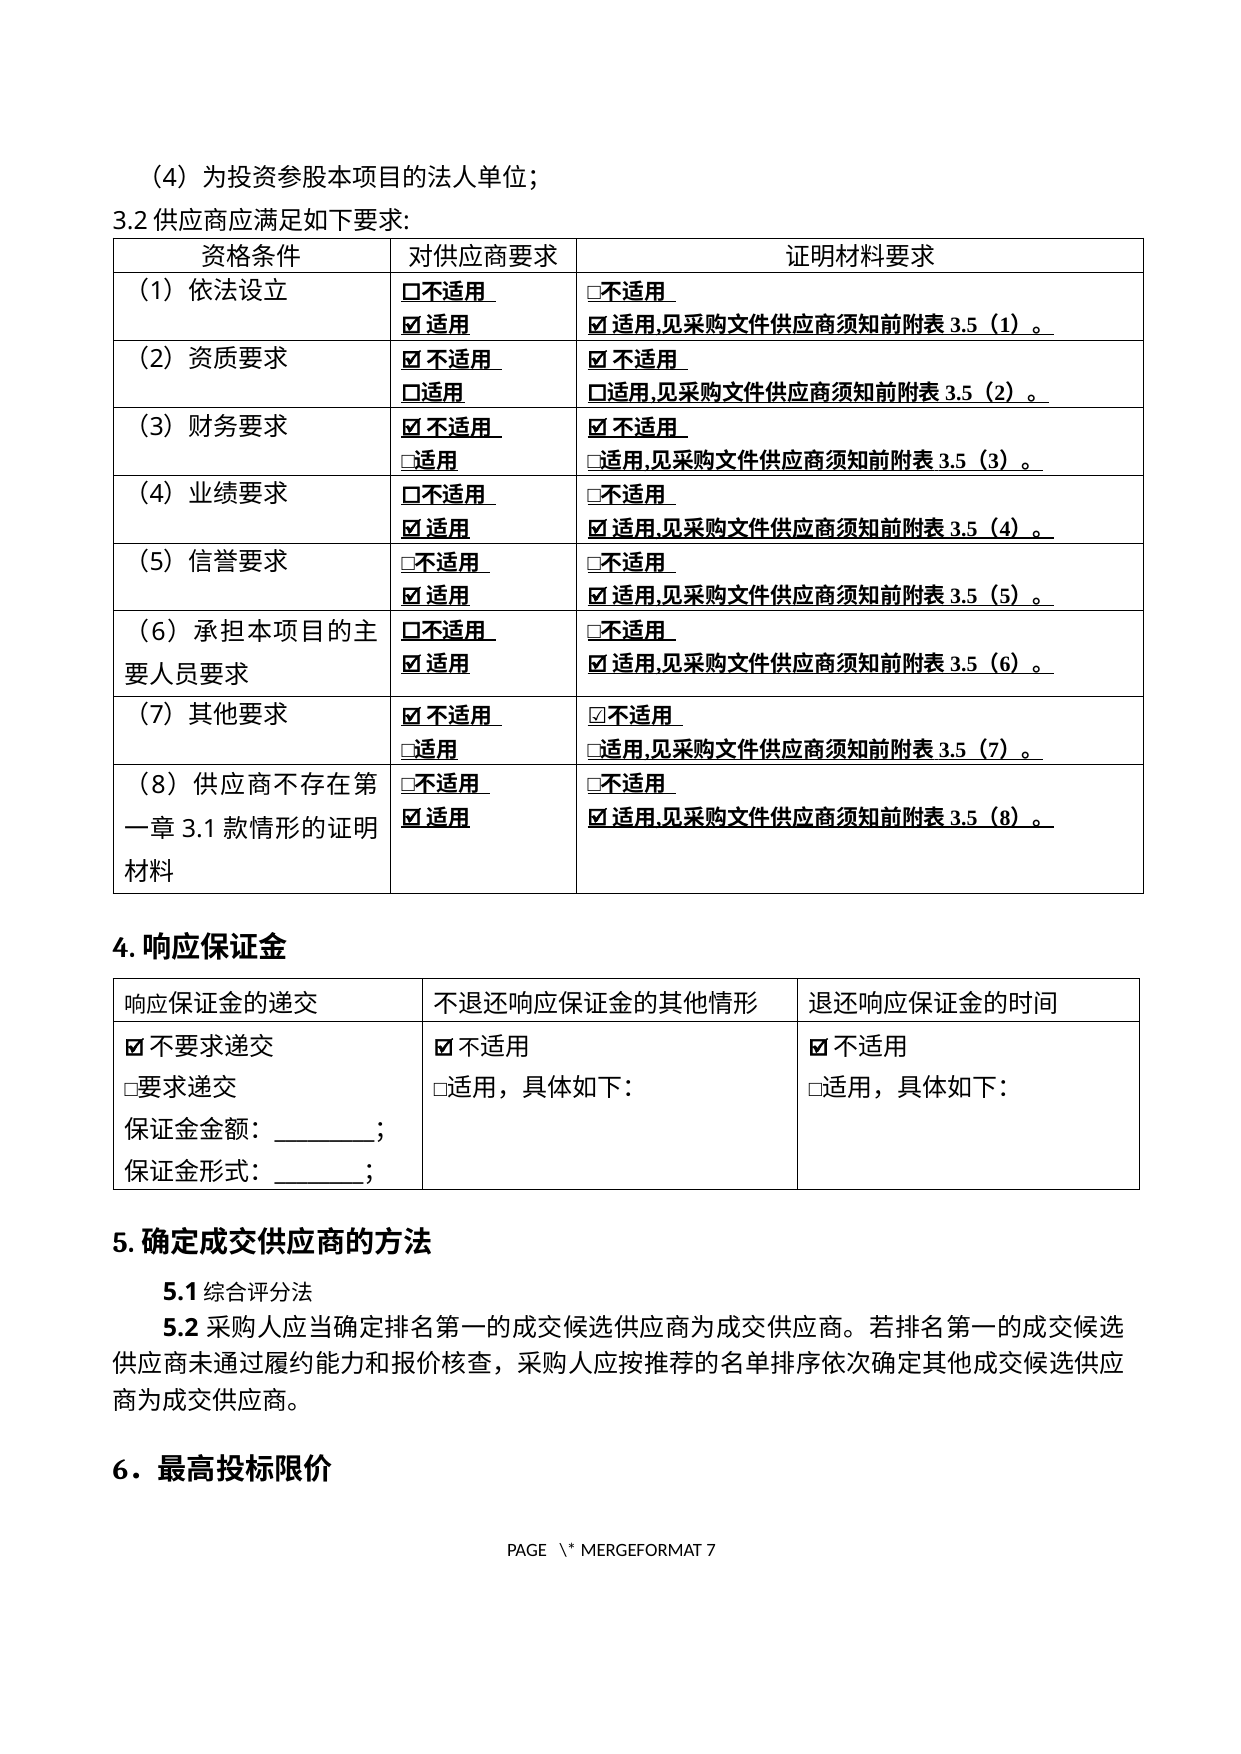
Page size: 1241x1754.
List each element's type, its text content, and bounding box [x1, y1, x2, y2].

table_cell 不要求递交 □要求递交 保证金金额：_________； 保证金形式：________； [114, 1022, 422, 1188]
table_cell □不适用 适用 [391, 765, 576, 893]
table_cell 不适用 □适用，具体如下： [423, 1022, 797, 1188]
table_cell 不适用 □适用,见采购文件供应商须知前附表3.5（3）。 [577, 408, 1143, 475]
table_cell □不适用 适用,见采购文件供应商须知前附表3.5（5）。 [577, 544, 1143, 610]
text （4）为投资参股本项目的法人单位； [112, 150, 1128, 196]
table_cell □不适用 适用 [391, 544, 576, 610]
table_header 响应保证金的递交 [114, 979, 422, 1021]
table_cell 不适用 适用,见采购文件供应商须知前附表3.5（2）。 [577, 341, 1143, 407]
table_header 证明材料要求 [577, 239, 1143, 272]
table_cell （7）其他要求 [114, 697, 390, 764]
table_cell （4）业绩要求 [114, 476, 390, 543]
table_cell 不适用 □适用 [391, 408, 576, 475]
text 3.2供应商应满足如下要求: [112, 196, 1128, 237]
table_cell 不适用 □适用 [391, 697, 576, 764]
table_header 退还响应保证金的时间 [798, 979, 1139, 1021]
table_cell □不适用 适用,见采购文件供应商须知前附表3.5（8）。 [577, 765, 1143, 893]
table_cell □不适用 适用,见采购文件供应商须知前附表3.5（1）。 [577, 273, 1143, 339]
table_cell 不适用 □适用，具体如下： [798, 1022, 1139, 1188]
table_cell （3）财务要求 [114, 408, 390, 475]
subtitle 4. 响应保证金 [112, 923, 1128, 966]
table_header 不退还响应保证金的其他情形 [423, 979, 797, 1021]
table_cell 不适用 适用 [391, 611, 576, 696]
table_cell □不适用 适用,见采购文件供应商须知前附表3.5（6）。 [577, 611, 1143, 696]
table_cell （2）资质要求 [114, 341, 390, 407]
text 5.2 采购人应当确定排名第一的成交候选供应商为成交供应商。若排名第一的成交候选供应商未通过履约能力和报价核查，采购人应按推荐的名单排序依次确定其他成交候选供应商为成交供应商。 [112, 1308, 1128, 1416]
subtitle 6．最高投标限价 [112, 1446, 1128, 1488]
table_header 对供应商要求 [391, 239, 576, 272]
subtitle 5. 确定成交供应商的方法 [112, 1219, 1128, 1261]
table_cell 不适用 适用 [391, 476, 576, 543]
table_cell （5）信誉要求 [114, 544, 390, 610]
table_cell （6）承担本项目的主要人员要求 [114, 611, 390, 696]
table_header 资格条件 [114, 239, 390, 272]
table_cell ☑不适用 □适用,见采购文件供应商须知前附表3.5（7）。 [577, 697, 1143, 764]
table_cell 不适用 适用 [391, 273, 576, 339]
table_cell （1）依法设立 [114, 273, 390, 339]
table_cell 不适用 适用 [391, 341, 576, 407]
table_cell □不适用 适用,见采购文件供应商须知前附表3.5（4）。 [577, 476, 1143, 543]
text 5.1综合评分法 [112, 1274, 1128, 1308]
table_cell （8）供应商不存在第一章3.1款情形的证明材料 [114, 765, 390, 893]
